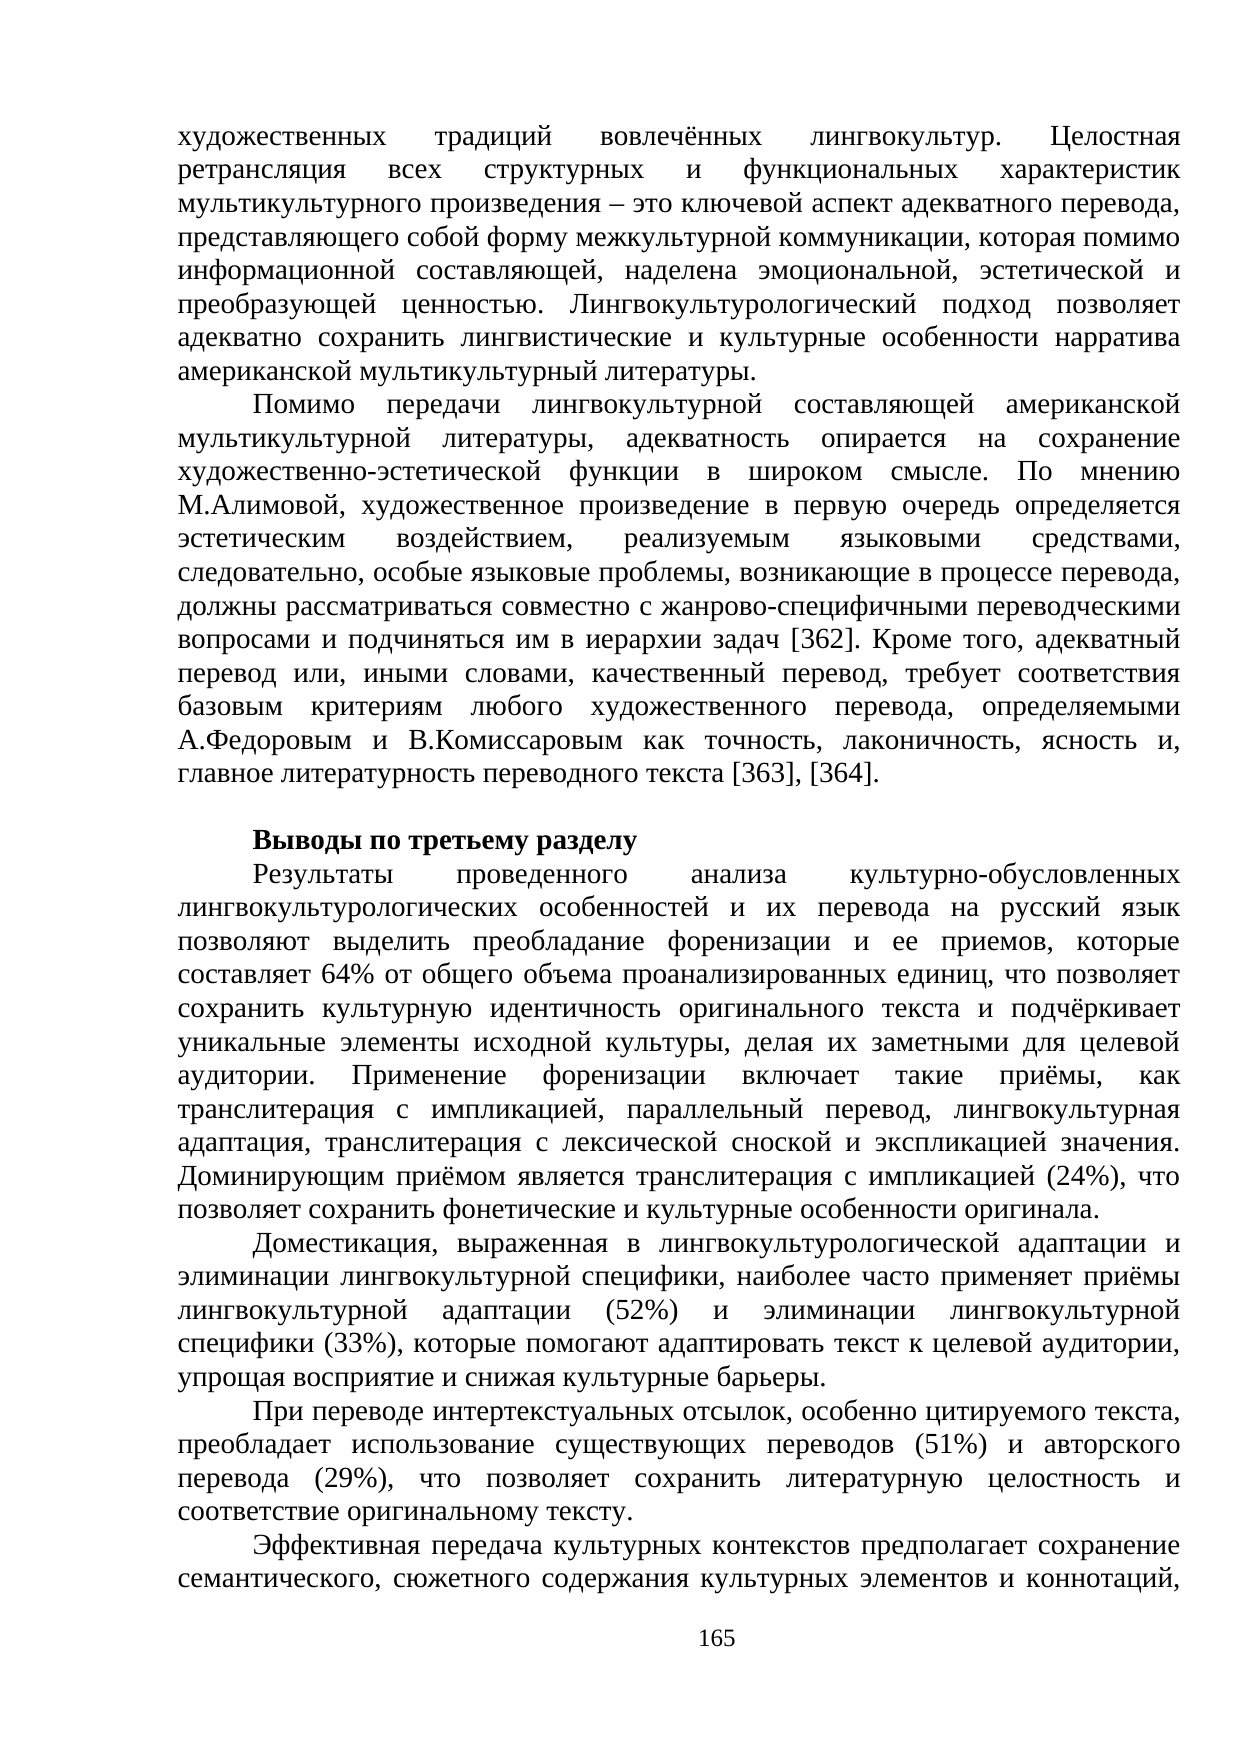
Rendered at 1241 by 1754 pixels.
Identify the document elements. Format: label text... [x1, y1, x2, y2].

text При переводе интертекстуальных отсылок, особенно цитируемого текста, преобладает использование существующих переводов (51%) и авторского перевода (29%), что позволяет сохранить литературную целостность и соответствие оригинальному тексту. [177, 1393, 1181, 1527]
text Помимо передачи лингвокультурной составляющей американской мультикультурной литературы, адекватность опирается на сохранение художественно-эстетической функции в широком смысле. По мнению М.Алимовой, художественное произведение в первую очередь определяется эстетическим воздействием, реализуемым языковыми средствами, следовательно, особые языковые проблемы, возникающие в процессе перевода, должны рассматриваться совместно с жанрово-специфичными переводческими вопросами и подчиняться им в иерархии задач [362]. Кроме того, адекватный перевод или, иными словами, качественный перевод, требует соответствия базовым критериям любого художественного перевода, определяемыми А.Федоровым и В.Комиссаровым как точность, лаконичность, ясность и, главное литературность переводного текста [363], [364]. [177, 386, 1181, 789]
text Выводы по третьему разделу [177, 822, 1181, 856]
text Доместикация, выраженная в лингвокультурологической адаптации и элиминации лингвокультурной специфики, наиболее часто применяет приёмы лингвокультурной адаптации (52%) и элиминации лингвокультурной специфики (33%), которые помогают адаптировать текст к целевой аудитории, упрощая восприятие и снижая культурные барьеры. [177, 1225, 1181, 1393]
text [177, 1527, 1181, 1594]
text Результаты проведенного анализа культурно-обусловленных лингвокультурологических особенностей и их перевода на русский язык позволяют выделить преобладание форенизации и ее приемов, которые составляет 64% от общего объема проанализированных единиц, что позволяет сохранить культурную идентичность оригинального текста и подчёркивает уникальные элементы исходной культуры, делая их заметными для целевой аудитории. Применение форенизации включает такие приёмы, как транслитерация с импликацией, параллельный перевод, лингвокультурная адаптация, транслитерация с лексической сноской и экспликацией значения. Доминирующим приёмом является транслитерация с импликацией (24%), что позволяет сохранить фонетические и культурные особенности оригинала. [177, 856, 1181, 1225]
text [177, 118, 1181, 386]
